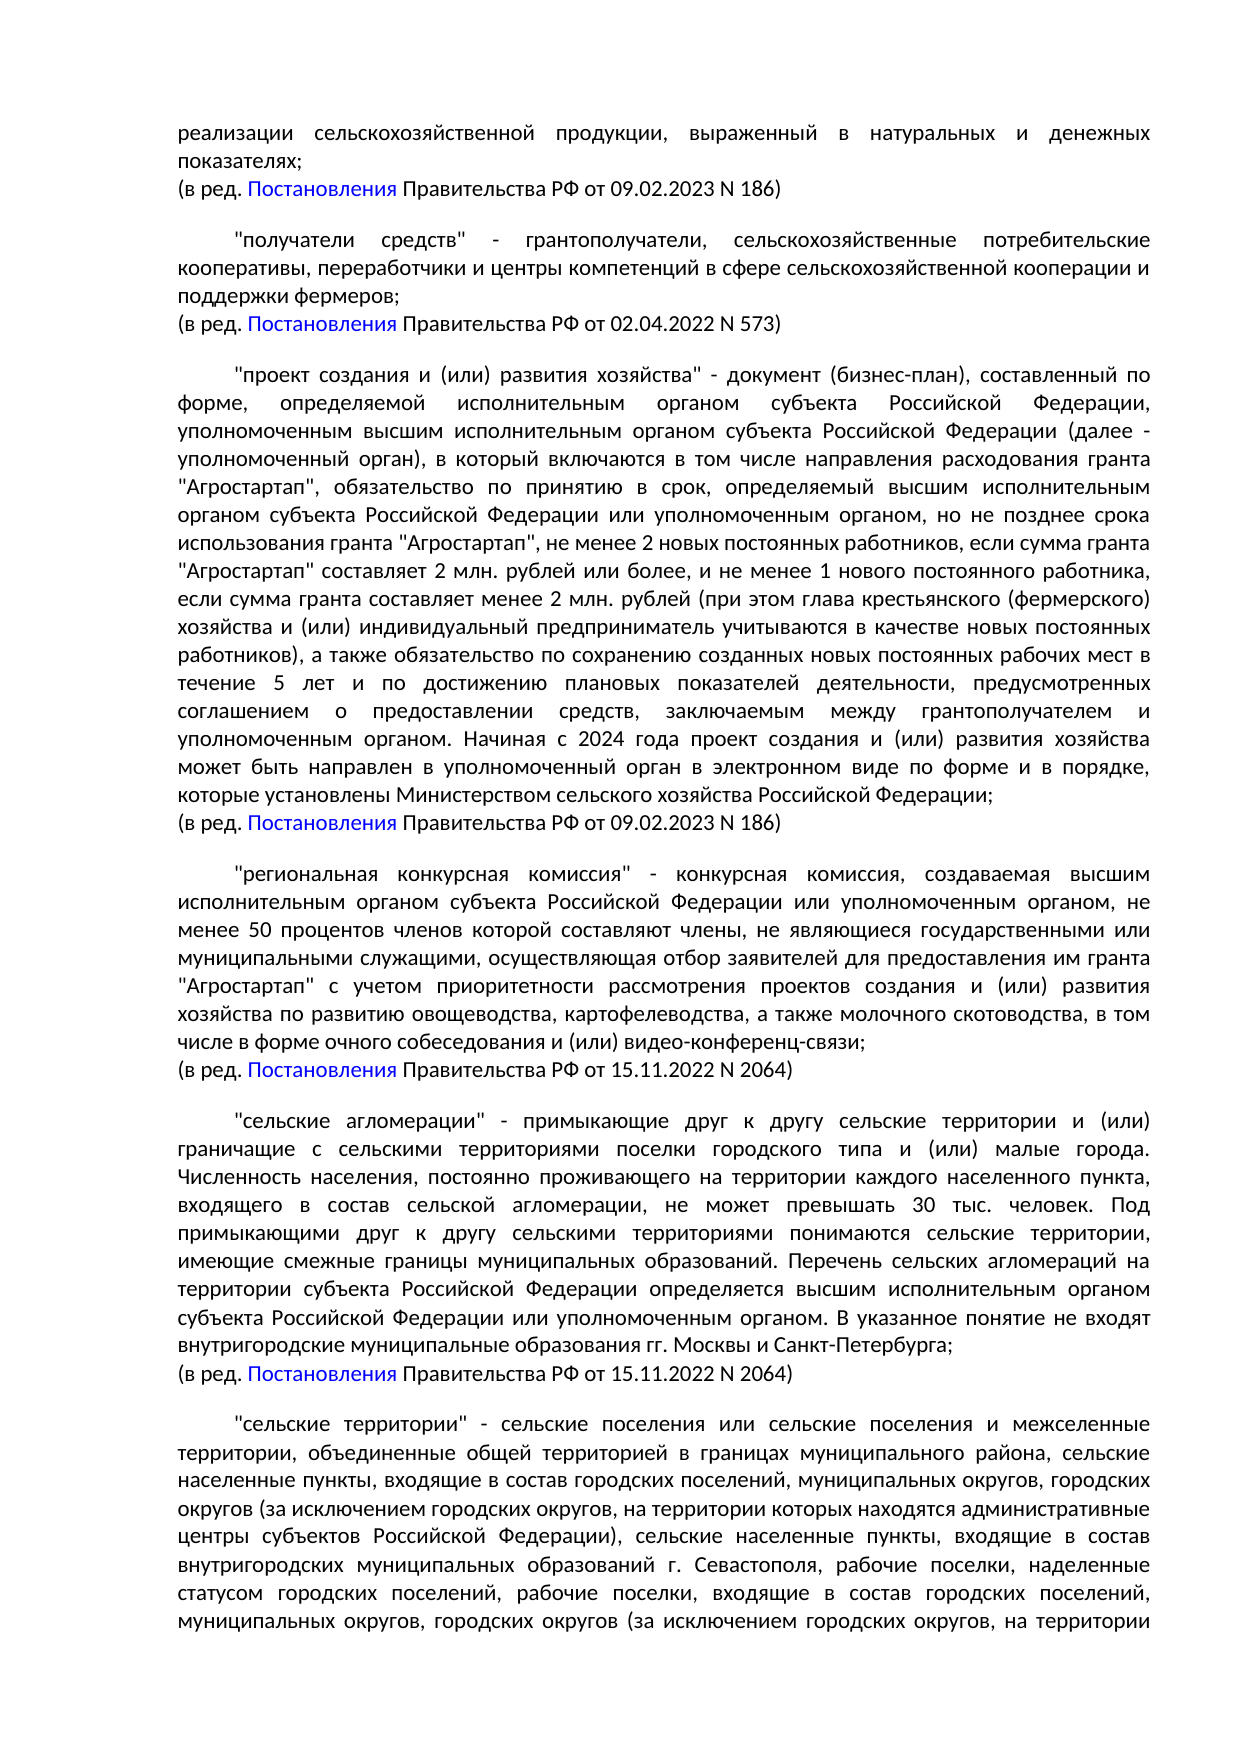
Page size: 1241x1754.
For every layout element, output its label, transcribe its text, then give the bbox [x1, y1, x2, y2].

text "региональная конкурсная комиссия" - конкурсная комиссия, создаваемая высшим исполнительным органом субъекта Российской Федерации или уполномоченным органом, не менее 50 процентов членов которой составляют члены, не являющиеся государственными или муниципальными служащими, осуществляющая отбор заявителей для предоставления им гранта "Агростартап" с учетом приоритетности рассмотрения проектов создания и (или) развития хозяйства по развитию овощеводства, картофелеводства, а также молочного скотоводства, в том числе в форме очного собеседования и (или) видео-конференц-связи; [177, 859, 1152, 1056]
text (в ред. Постановления Правительства РФ от 15.11.2022 N 2064) [177, 1359, 1152, 1387]
text (в ред. Постановления Правительства РФ от 15.11.2022 N 2064) [177, 1056, 1152, 1083]
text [177, 118, 1152, 174]
text (в ред. Постановления Правительства РФ от 09.02.2023 N 186) [177, 174, 1152, 202]
text "сельские агломерации" - примыкающие друг к другу сельские территории и (или) граничащие с сельскими территориями поселки городского типа и (или) малые города. Численность населения, постоянно проживающего на территории каждого населенного пункта, входящего в состав сельской агломерации, не может превышать 30 тыс. человек. Под примыкающими друг к другу сельскими территориями понимаются сельские территории, имеющие смежные границы муниципальных образований. Перечень сельских агломераций на территории субъекта Российской Федерации определяется высшим исполнительным органом субъекта Российской Федерации или уполномоченным органом. В указанное понятие не входят внутригородские муниципальные образования гг. Москвы и Санкт-Петербурга; [177, 1106, 1152, 1359]
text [177, 1409, 1152, 1634]
text (в ред. Постановления Правительства РФ от 02.04.2022 N 573) [177, 309, 1152, 337]
text "проект создания и (или) развития хозяйства" - документ (бизнес-план), составленный по форме, определяемой исполнительным органом субъекта Российской Федерации, уполномоченным высшим исполнительным органом субъекта Российской Федерации (далее - уполномоченный орган), в который включаются в том числе направления расходования гранта "Агростартап", обязательство по принятию в срок, определяемый высшим исполнительным органом субъекта Российской Федерации или уполномоченным органом, но не позднее срока использования гранта "Агростартап", не менее 2 новых постоянных работников, если сумма гранта "Агростартап" составляет 2 млн. рублей или более, и не менее 1 нового постоянного работника, если сумма гранта составляет менее 2 млн. рублей (при этом глава крестьянского (фермерского) хозяйства и (или) индивидуальный предприниматель учитываются в качестве новых постоянных работников), а также обязательство по сохранению созданных новых постоянных рабочих мест в течение 5 лет и по достижению плановых показателей деятельности, предусмотренных соглашением о предоставлении средств, заключаемым между грантополучателем и уполномоченным органом. Начиная с 2024 года проект создания и (или) развития хозяйства может быть направлен в уполномоченный орган в электронном виде по форме и в порядке, которые установлены Министерством сельского хозяйства Российской Федерации; [177, 360, 1152, 808]
text (в ред. Постановления Правительства РФ от 09.02.2023 N 186) [177, 808, 1152, 836]
text "получатели средств" - грантополучатели, сельскохозяйственные потребительские кооперативы, переработчики и центры компетенций в сфере сельскохозяйственной кооперации и поддержки фермеров; [177, 225, 1152, 309]
